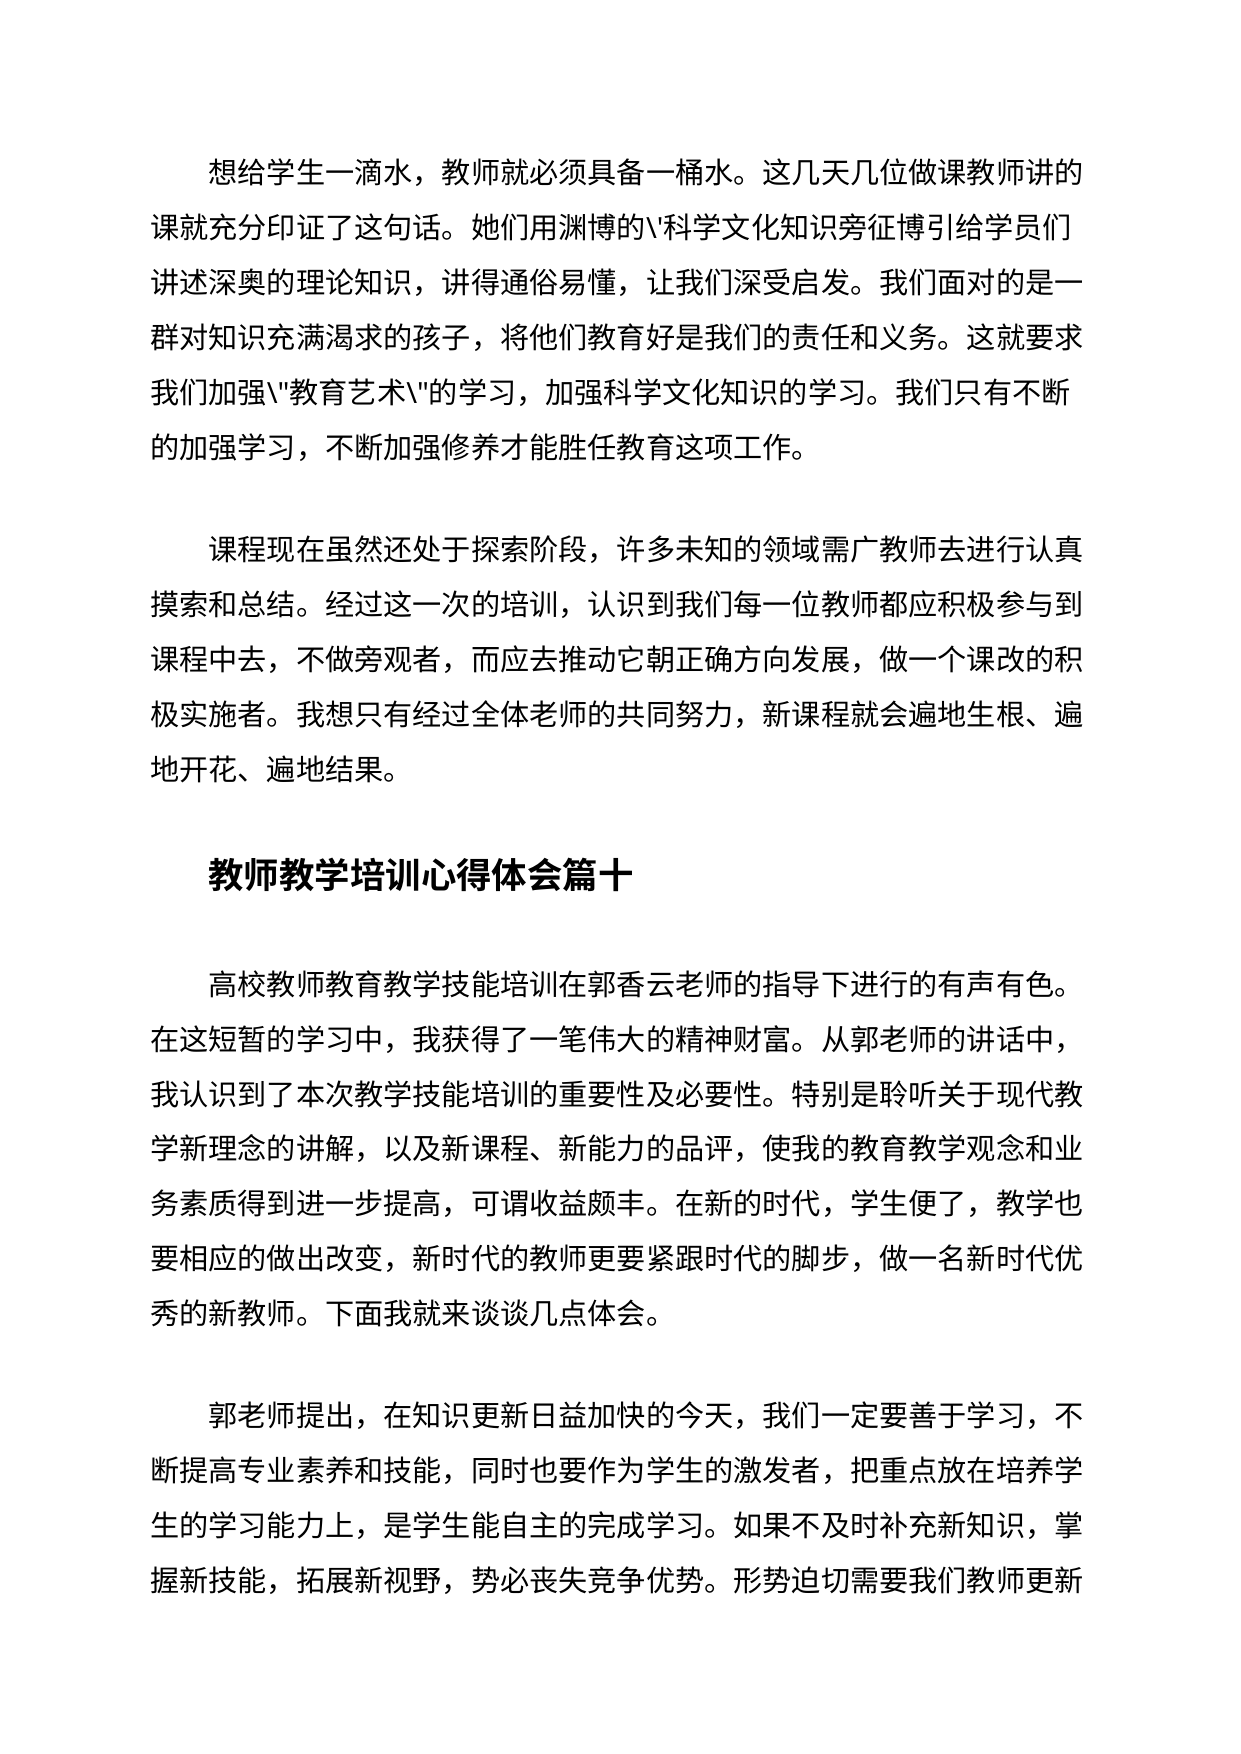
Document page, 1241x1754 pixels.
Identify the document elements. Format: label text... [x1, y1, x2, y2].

text 高校教师教育教学技能培训在郭香云老师的指导下进行的有声有色。在这短暂的学习中，我获得了一笔伟大的精神财富。从郭老师的讲话中，我认识到了本次教学技能培训的重要性及必要性。特别是聆听关于现代教学新理念的讲解，以及新课程、新能力的品评，使我的教育教学观念和业务素质得到进一步提高，可谓收益颇丰。在新的时代，学生便了，教学也要相应的做出改变，新时代的教师更要紧跟时代的脚步，做一名新时代优秀的新教师。下面我就来谈谈几点体会。 [150, 961, 1090, 1333]
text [150, 1392, 1090, 1599]
text 想给学生一滴水，教师就必须具备一桶水。这几天几位做课教师讲的课就充分印证了这句话。她们用渊博的\'科学文化知识旁征博引给学员们讲述深奥的理论知识，讲得通俗易懂，让我们深受启发。我们面对的是一群对知识充满渴求的孩子，将他们教育好是我们的责任和义务。这就要求我们加强\"教育艺术\"的学习，加强科学文化知识的学习。我们只有不断的加强学习，不断加强修养才能胜任教育这项工作。 [150, 150, 1090, 467]
text 教师教学培训心得体会篇十 [150, 848, 1090, 899]
text 课程现在虽然还处于探索阶段，许多未知的领域需广教师去进行认真摸索和总结。经过这一次的培训，认识到我们每一位教师都应积极参与到课程中去，不做旁观者，而应去推动它朝正确方向发展，做一个课改的积极实施者。我想只有经过全体老师的共同努力，新课程就会遍地生根、遍地开花、遍地结果。 [150, 526, 1090, 788]
